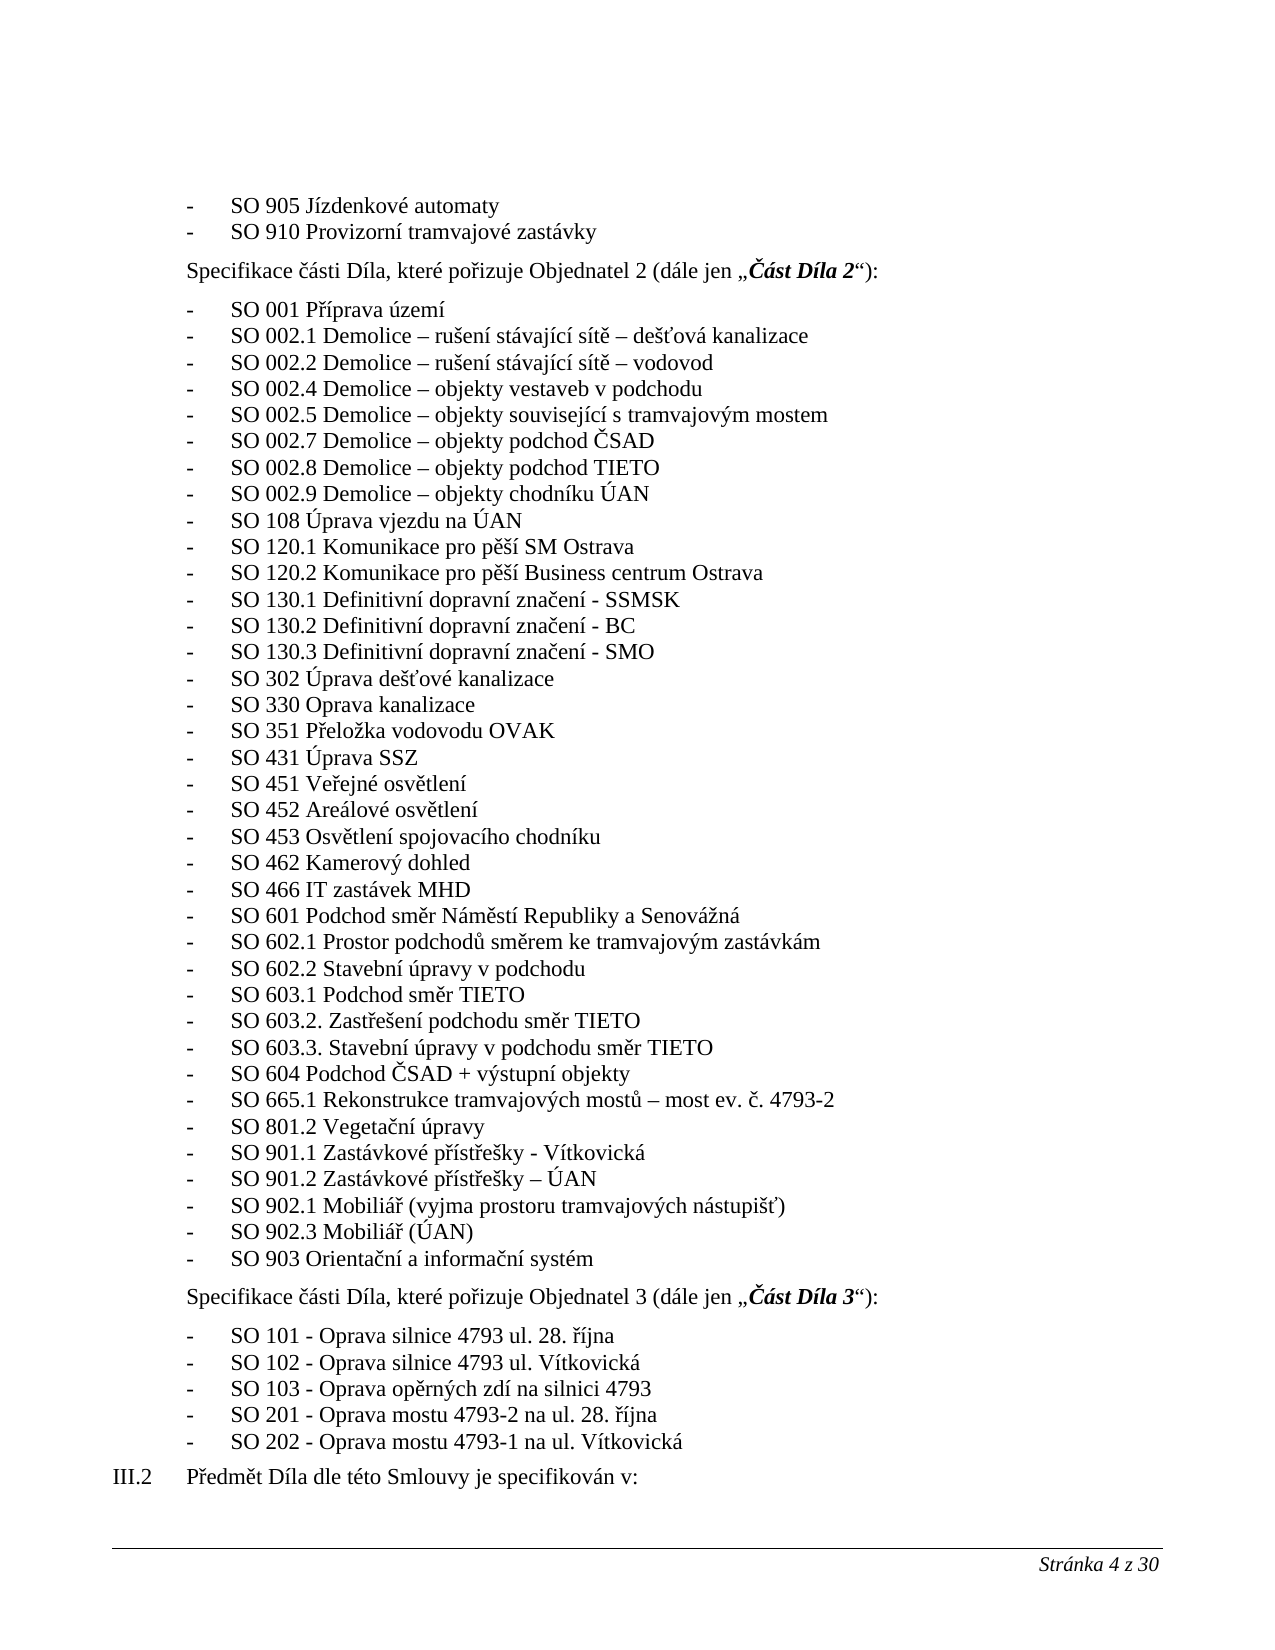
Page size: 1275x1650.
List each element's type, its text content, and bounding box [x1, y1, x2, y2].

list SO 602.1 Prostor podchodů směrem ke tramvajovým zastávkám [186, 928, 1163, 955]
list Předmět Díla dle této Smlouvy je specifikován v: [112, 1463, 1161, 1490]
list SO 202 - Oprava mostu 4793-1 na ul. Vítkovická [186, 1428, 1160, 1454]
list SO 001 Příprava území [186, 296, 1163, 322]
list SO 120.2 Komunikace pro pěší Business centrum Ostrava [186, 559, 1163, 586]
list SO 901.2 Zastávkové přístřešky – ÚAN [186, 1166, 1163, 1192]
list SO 453 Osvětlení spojovacího chodníku [186, 823, 1163, 849]
list SO 002.5 Demolice – objekty související s tramvajovým mostem [186, 401, 1163, 428]
list SO 302 Úprava dešťové kanalizace [186, 665, 1163, 691]
list SO 002.1 Demolice – rušení stávající sítě – dešťová kanalizace [186, 322, 1163, 348]
list SO 330 Oprava kanalizace [186, 691, 1163, 717]
list SO 452 Areálové osvětlení [186, 797, 1163, 823]
list SO 665.1 Rekonstrukce tramvajových mostů – most ev. č. 4793-2 [186, 1086, 1163, 1113]
list SO 603.2. Zastřešení podchodu směr TIETO [186, 1007, 1163, 1034]
list SO 130.1 Definitivní dopravní značení - SSMSK [186, 586, 1163, 612]
list SO 902.1 Mobiliář (vyjma prostoru tramvajových nástupišť) [186, 1192, 1163, 1218]
list SO 130.2 Definitivní dopravní značení - BC [186, 612, 1163, 638]
list SO 002.4 Demolice – objekty vestaveb v podchodu [186, 375, 1163, 401]
list SO 130.3 Definitivní dopravní značení - SMO [186, 638, 1163, 665]
list SO 604 Podchod ČSAD + výstupní objekty [186, 1060, 1163, 1086]
list SO 002.8 Demolice – objekty podchod TIETO [186, 454, 1163, 480]
list SO 901.1 Zastávkové přístřešky - Vítkovická [186, 1139, 1163, 1166]
list Specifikace části Díla, které pořizuje Objednatel 2 (dále jen „Část Díla 2“): [186, 257, 1163, 283]
list Specifikace části Díla, které pořizuje Objednatel 3 (dále jen „Část Díla 3“): [186, 1283, 1163, 1310]
list SO 102 - Oprava silnice 4793 ul. Vítkovická [186, 1349, 1163, 1375]
list SO 108 Úprava vjezdu na ÚAN [186, 507, 1163, 533]
list SO 451 Veřejné osvětlení [186, 770, 1163, 797]
list SO 801.2 Vegetační úpravy [186, 1113, 1163, 1139]
list SO 601 Podchod směr Náměstí Republiky a Senovážná [186, 902, 1163, 928]
list SO 462 Kamerový dohled [186, 849, 1163, 876]
list SO 903 Orientační a informační systém [186, 1244, 1163, 1271]
list SO 002.9 Demolice – objekty chodníku ÚAN [186, 480, 1163, 507]
list SO 603.3. Stavební úpravy v podchodu směr TIETO [186, 1034, 1163, 1060]
list SO 120.1 Komunikace pro pěší SM Ostrava [186, 533, 1163, 559]
list SO 910 Provizorní tramvajové zastávky [186, 218, 1163, 244]
list SO 101 - Oprava silnice 4793 ul. 28. října [186, 1322, 1163, 1349]
list SO 351 Přeložka vodovodu OVAK [186, 717, 1163, 744]
list SO 902.3 Mobiliář (ÚAN) [186, 1218, 1163, 1244]
list SO 466 IT zastávek MHD [186, 876, 1163, 902]
list SO 431 Úprava SSZ [186, 744, 1163, 770]
list SO 002.7 Demolice – objekty podchod ČSAD [186, 428, 1163, 454]
list SO 905 Jízdenkové automaty [186, 192, 1163, 218]
list SO 603.1 Podchod směr TIETO [186, 981, 1163, 1007]
list SO 602.2 Stavební úpravy v podchodu [186, 955, 1163, 981]
list SO 201 - Oprava mostu 4793-2 na ul. 28. října [186, 1401, 1163, 1428]
list SO 103 - Oprava opěrných zdí na silnici 4793 [186, 1375, 1163, 1401]
list SO 002.2 Demolice – rušení stávající sítě – vodovod [186, 348, 1163, 375]
